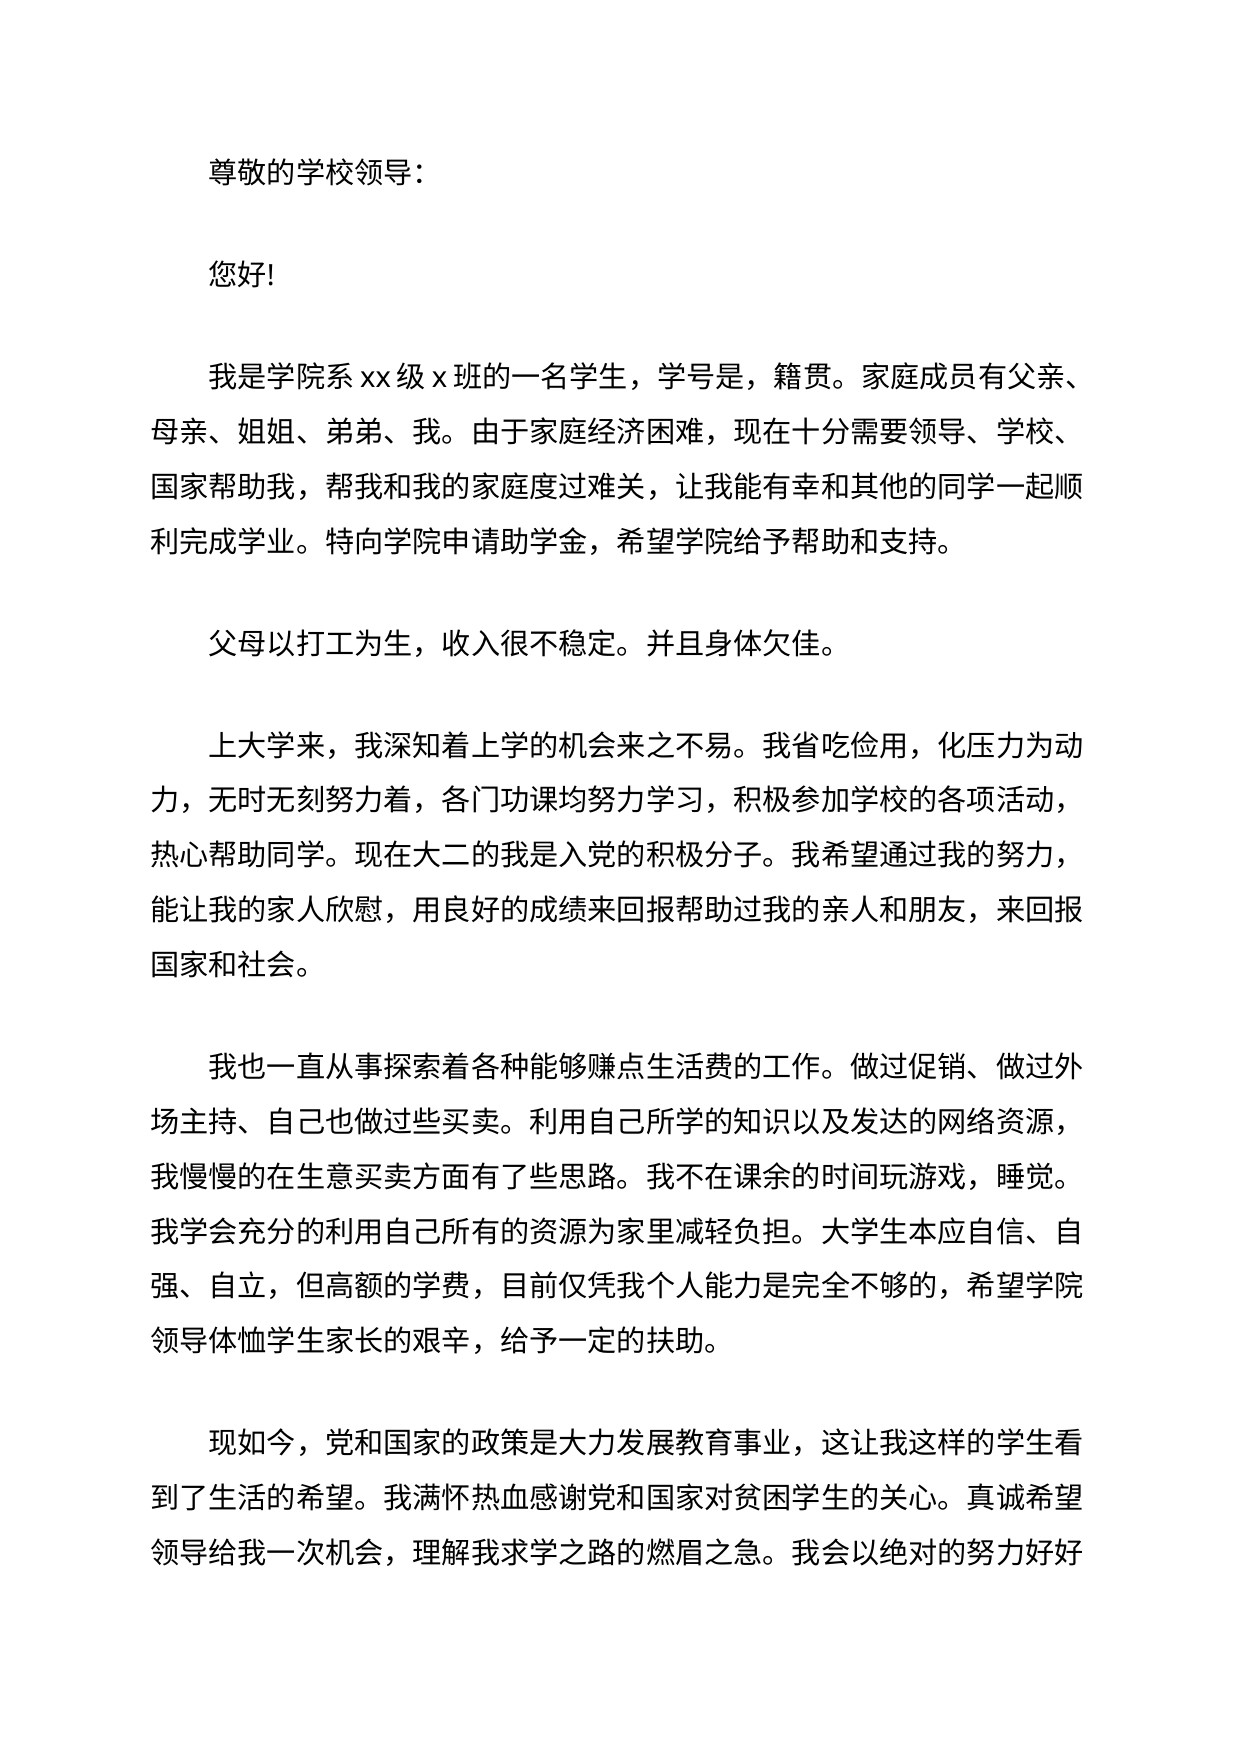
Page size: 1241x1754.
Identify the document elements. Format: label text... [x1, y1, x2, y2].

text 我是学院系xx级x班的一名学生，学号是，籍贯。家庭成员有父亲、母亲、姐姐、弟弟、我。由于家庭经济困难，现在十分需要领导、学校、国家帮助我，帮我和我的家庭度过难关，让我能有幸和其他的同学一起顺利完成学业。特向学院申请助学金，希望学院给予帮助和支持。 [150, 354, 1090, 561]
text 上大学来，我深知着上学的机会来之不易。我省吃俭用，化压力为动力，无时无刻努力着，各门功课均努力学习，积极参加学校的各项活动，热心帮助同学。现在大二的我是入党的积极分子。我希望通过我的努力，能让我的家人欣慰，用良好的成绩来回报帮助过我的亲人和朋友，来回报国家和社会。 [150, 722, 1090, 984]
text 尊敬的学校领导： [150, 150, 1090, 192]
text 我也一直从事探索着各种能够赚点生活费的工作。做过促销、做过外场主持、自己也做过些买卖。利用自己所学的知识以及发达的网络资源，我慢慢的在生意买卖方面有了些思路。我不在课余的时间玩游戏，睡觉。我学会充分的利用自己所有的资源为家里减轻负担。大学生本应自信、自强、自立，但高额的学费，目前仅凭我个人能力是完全不够的，希望学院领导体恤学生家长的艰辛，给予一定的扶助。 [150, 1043, 1090, 1360]
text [150, 1420, 1090, 1572]
text 您好! [150, 252, 1090, 294]
text 父母以打工为生，收入很不稳定。并且身体欠佳。 [150, 620, 1090, 663]
